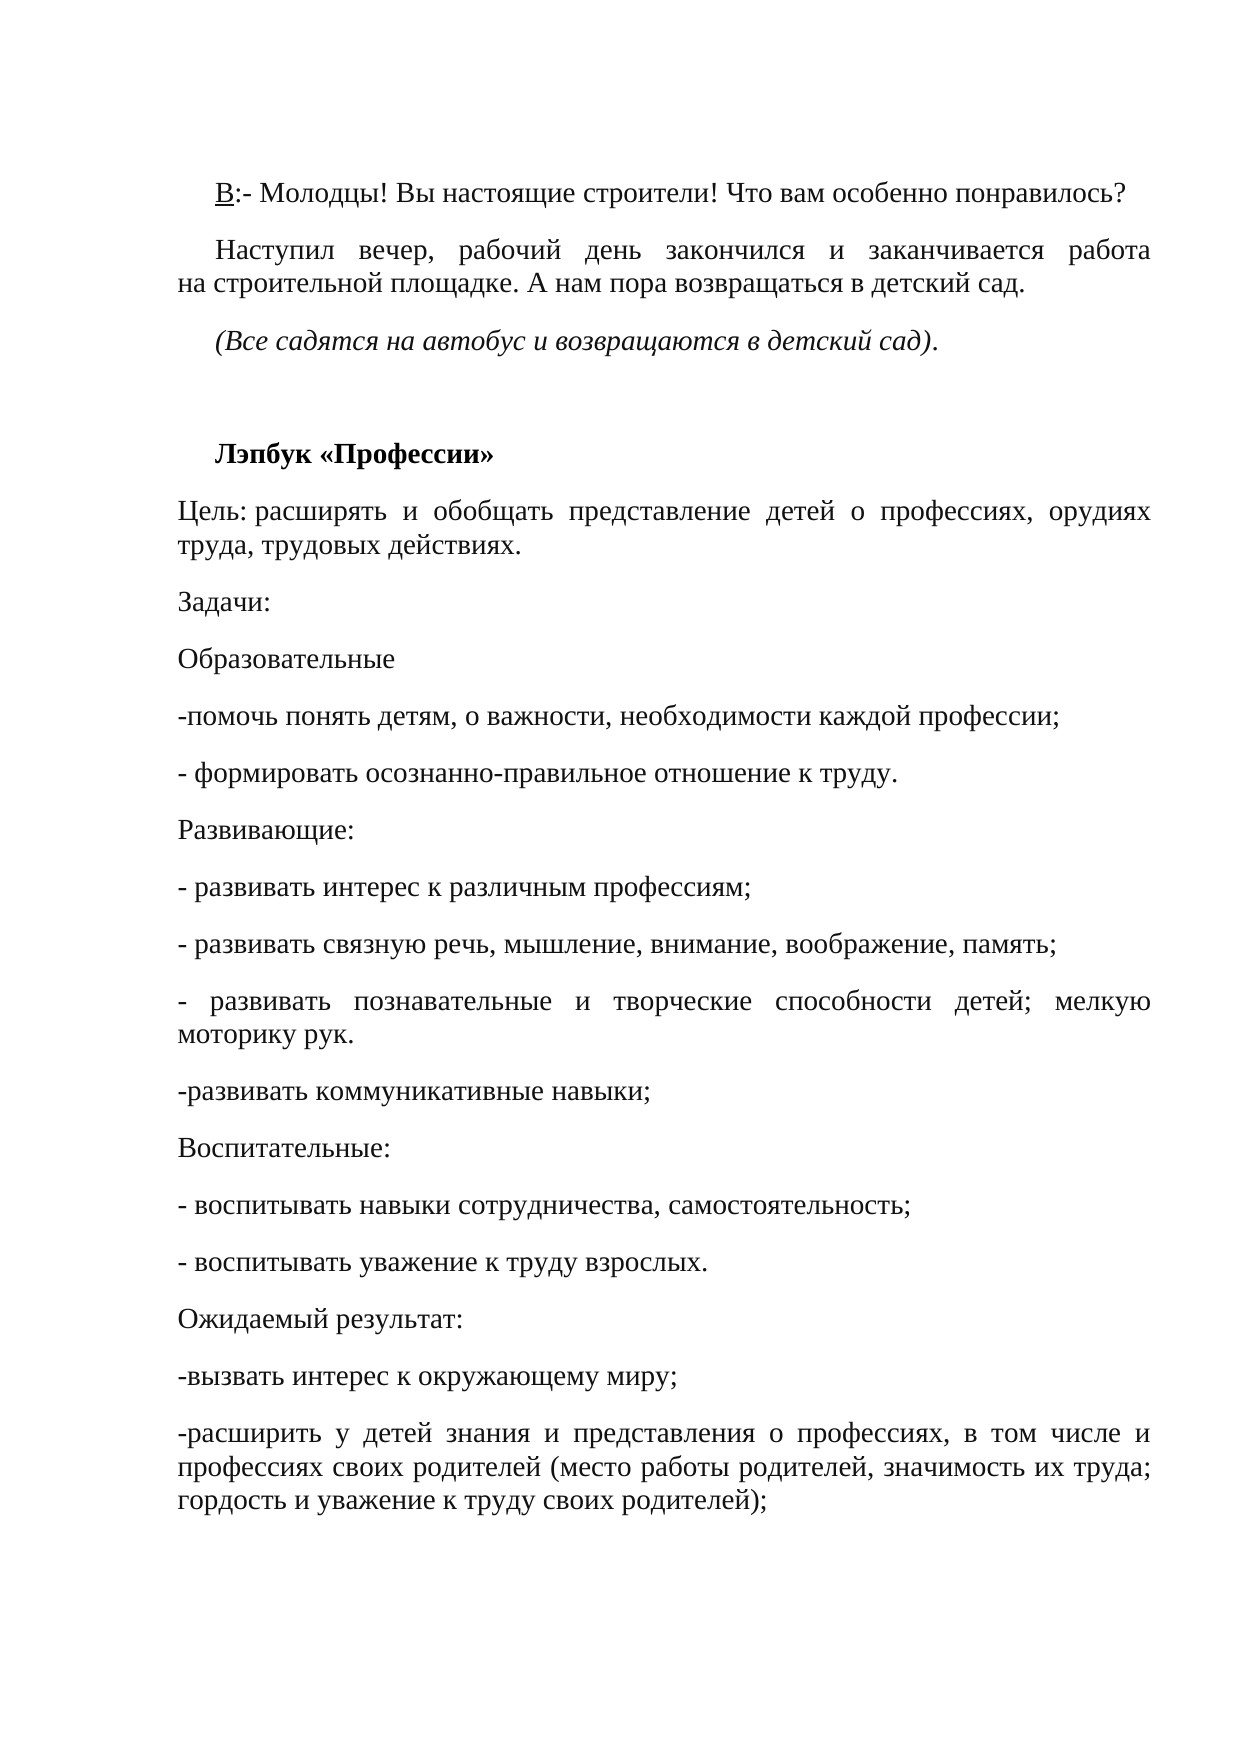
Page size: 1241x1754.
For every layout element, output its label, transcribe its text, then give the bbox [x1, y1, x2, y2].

text -расширить у детей знания и представления о профессиях, в том числе и профессиях своих родителей (место работы родителей, значимость их труда; гордость и уважение к труду своих родителей); [177, 1415, 1152, 1516]
text Развивающие: [177, 812, 1152, 846]
text Воспитательные: [177, 1130, 1152, 1164]
text Образовательные [177, 641, 1152, 674]
text Ожидаемый результат: [177, 1301, 1152, 1335]
text Цель: расширять и обобщать представление детей о профессиях, орудиях труда, трудовых действиях. [177, 493, 1152, 561]
text Задачи: [177, 584, 1152, 618]
text Наступил вечер, рабочий день закончился и заканчивается работа на строительной площадке. А нам пора возвращаться в детский сад. [177, 232, 1152, 299]
text В:- Молодцы! Вы настоящие строители! Что вам особенно понравилось? [177, 175, 1152, 209]
text Лэпбук «Профессии» [177, 437, 1152, 470]
text - формировать осознанно-правильное отношение к труду. [177, 755, 1152, 788]
text - воспитывать уважение к труду взрослых. [177, 1244, 1152, 1278]
text - воспитывать навыки сотрудничества, самостоятельность; [177, 1187, 1152, 1221]
text -вызвать интерес к окружающему миру; [177, 1358, 1152, 1392]
text -помочь понять детям, о важности, необходимости каждой профессии; [177, 698, 1152, 732]
text -развивать коммуникативные навыки; [177, 1073, 1152, 1107]
text (Все садятся на автобус и возвращаются в детский сад). [177, 323, 1152, 356]
text - развивать познавательные и творческие способности детей; мелкую моторику рук. [177, 983, 1152, 1050]
text - развивать связную речь, мышление, внимание, воображение, память; [177, 926, 1152, 959]
text - развивать интерес к различным профессиям; [177, 869, 1152, 902]
